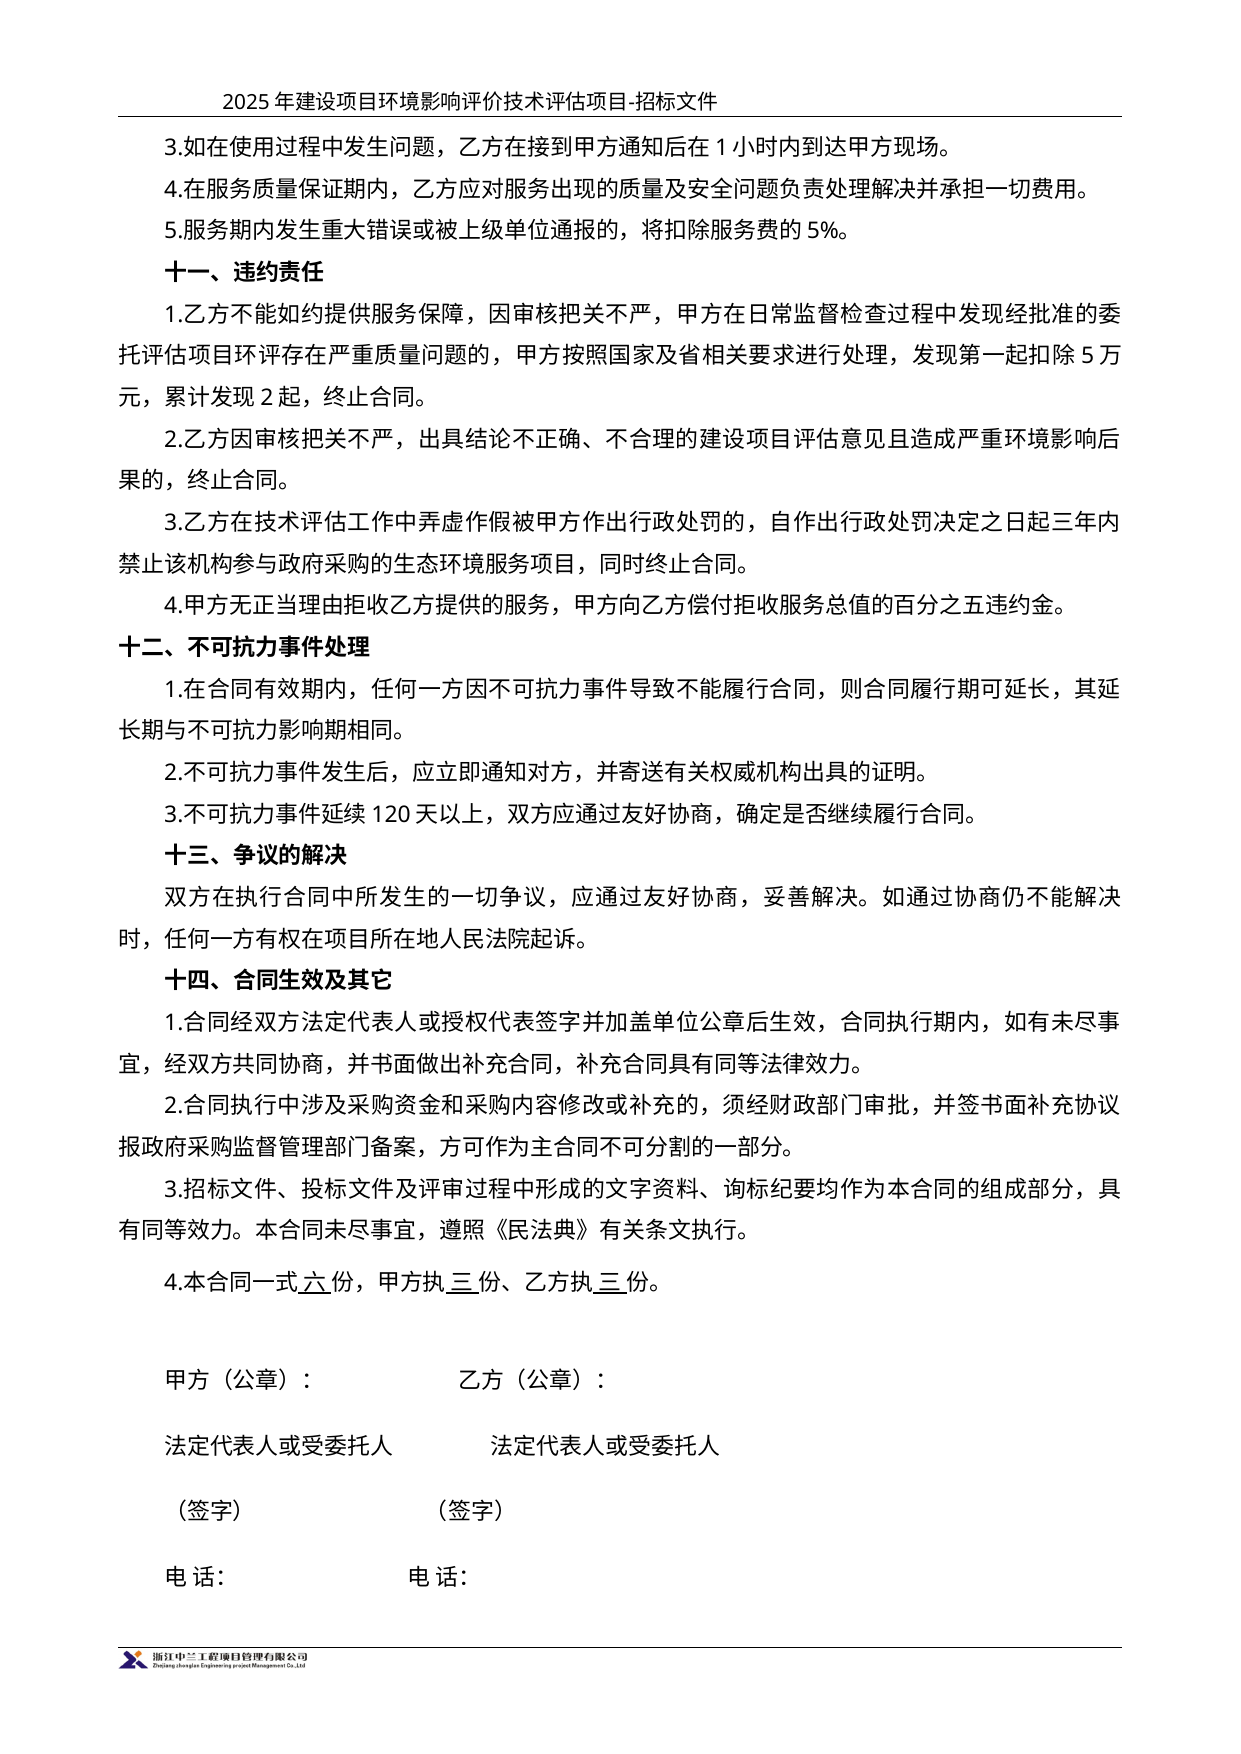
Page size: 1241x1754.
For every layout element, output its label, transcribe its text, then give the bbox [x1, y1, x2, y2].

text 双方在执行合同中所发生的一切争议，应通过友好协商，妥善解决。如通过协商仍不能解决时，任何一方有权在项目所在地人民法院起诉。 [118, 872, 1122, 956]
text 3.乙方在技术评估工作中弄虚作假被甲方作出行政处罚的，自作出行政处罚决定之日起三年内禁止该机构参与政府采购的生态环境服务项目，同时终止合同。 [118, 497, 1122, 581]
text 2.不可抗力事件发生后，应立即通知对方，并寄送有关权威机构出具的证明。 [118, 747, 1122, 789]
text 1.乙方不能如约提供服务保障，因审核把关不严，甲方在日常监督检查过程中发现经批准的委托评估项目环评存在严重质量问题的，甲方按照国家及省相关要求进行处理，发现第一起扣除5万元，累计发现2起，终止合同。 [118, 289, 1122, 414]
text 十一、违约责任 [118, 247, 1122, 289]
text 十四、合同生效及其它 [118, 956, 1122, 997]
text 法定代表人或受委托人 法定代表人或受委托人 [118, 1411, 1122, 1477]
text 2.合同执行中涉及采购资金和采购内容修改或补充的，须经财政部门审批，并签书面补充协议报政府采购监督管理部门备案，方可作为主合同不可分割的一部分。 [118, 1081, 1122, 1164]
text 1.合同经双方法定代表人或授权代表签字并加盖单位公章后生效，合同执行期内，如有未尽事宜，经双方共同协商，并书面做出补充合同，补充合同具有同等法律效力。 [118, 997, 1122, 1081]
text 3.招标文件、投标文件及评审过程中形成的文字资料、询标纪要均作为本合同的组成部分，具有同等效力。本合同未尽事宜，遵照《民法典》有关条文执行。 [118, 1164, 1122, 1247]
picture [118, 1648, 308, 1669]
text 1.在合同有效期内，任何一方因不可抗力事件导致不能履行合同，则合同履行期可延长，其延长期与不可抗力影响期相同。 [118, 664, 1122, 747]
text 4.本合同一式 六 份，甲方执 三 份、乙方执 三 份。 [118, 1247, 1122, 1313]
text 甲方（公章）： 乙方（公章）： [118, 1346, 1122, 1411]
text 3.不可抗力事件延续120天以上，双方应通过友好协商，确定是否继续履行合同。 [118, 789, 1122, 831]
text 5.服务期内发生重大错误或被上级单位通报的，将扣除服务费的5%。 [118, 206, 1122, 247]
text 电 话： 电 话： [118, 1543, 1122, 1608]
text 2.乙方因审核把关不严，出具结论不正确、不合理的建设项目评估意见且造成严重环境影响后果的，终止合同。 [118, 414, 1122, 497]
text 十三、争议的解决 [118, 831, 1122, 872]
text 4.甲方无正当理由拒收乙方提供的服务，甲方向乙方偿付拒收服务总值的百分之五违约金。 十二、不可抗力事件处理 [118, 581, 1122, 664]
text 4.在服务质量保证期内，乙方应对服务出现的质量及安全问题负责处理解决并承担一切费用。 [118, 164, 1122, 206]
text 3.如在使用过程中发生问题，乙方在接到甲方通知后在1小时内到达甲方现场。 [118, 122, 1122, 164]
text （签字） （签字） [118, 1477, 1122, 1543]
